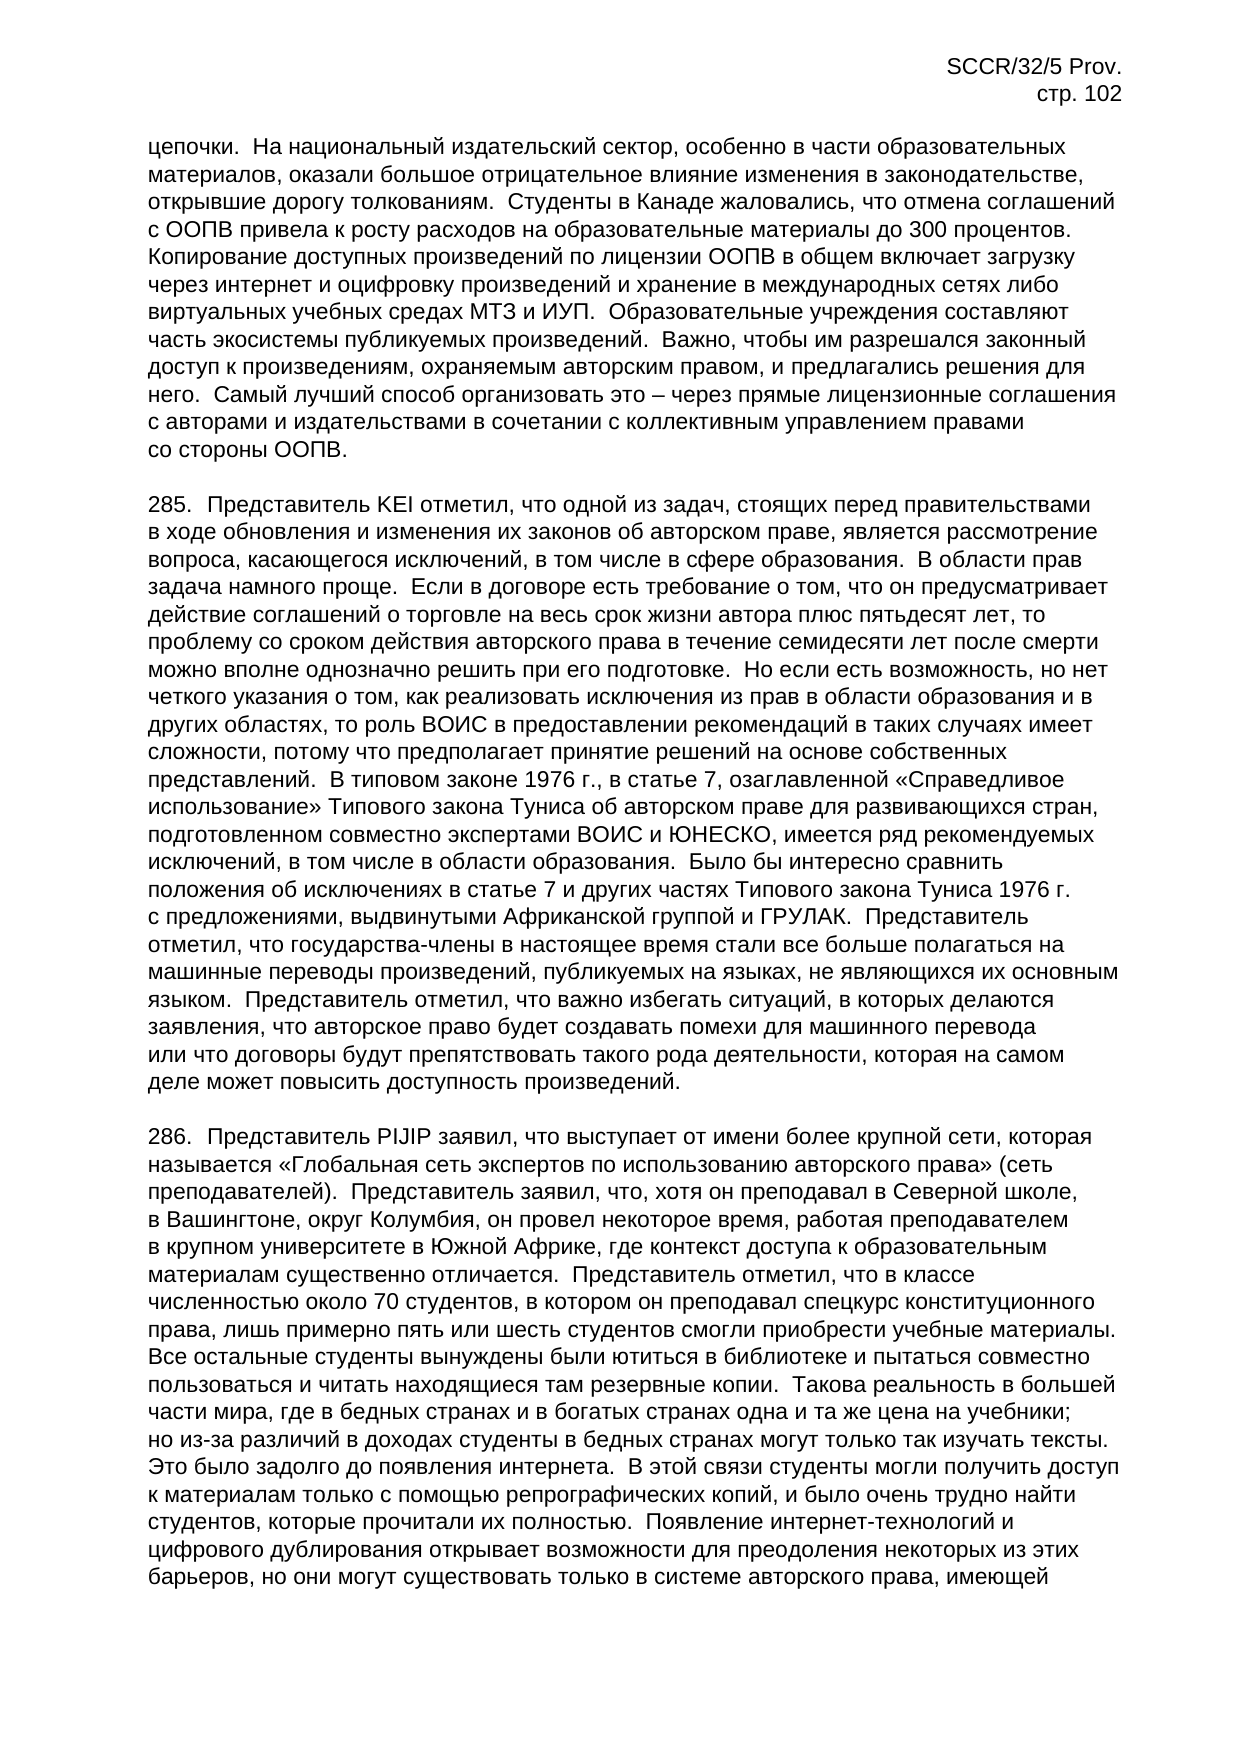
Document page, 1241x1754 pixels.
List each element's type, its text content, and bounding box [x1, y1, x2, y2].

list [148, 132, 1122, 462]
list Представитель KEI отметил, что одной из задач, стоящих перед правительствами в ходе обновления и изменения их законов об авторском праве, является рассмотрение вопроса, касающегося исключений, в том числе в сфере образования. В области прав задача намного проще. Если в договоре есть требование о том, что он предусматривает действие соглашений о торговле на весь срок жизни автора плюс пятьдесят лет, то проблему со сроком действия авторского права в течение семидесяти лет после смерти можно вполне однозначно решить при его подготовке. Но если есть возможность, но нет четкого указания о том, как реализовать исключения из прав в области образования и в других областях, то роль ВОИС в предоставлении рекомендаций в таких случаях имеет сложности, потому что предполагает принятие решений на основе собственных представлений. В типовом законе 1976 г., в статье 7, озаглавленной «Справедливое использование» Типового закона Туниса об авторском праве для развивающихся стран, подготовленном совместно экспертами ВОИС и ЮНЕСКО, имеется ряд рекомендуемых исключений, в том числе в области образования. Было бы интересно сравнить положения об исключениях в статье 7 и других частях Типового закона Туниса 1976 г. с предложениями, выдвинутыми Африканской группой и ГРУЛАК. Представитель отметил, что государства-члены в настоящее время стали все больше полагаться на машинные переводы произведений, публикуемых на языках, не являющихся их основным языком. Представитель отметил, что важно избегать ситуаций, в которых делаются заявления, что авторское право будет создавать помехи для машинного перевода или что договоры будут препятствовать такого рода деятельности, которая на самом деле может повысить доступность произведений. [148, 490, 1122, 1095]
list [148, 1122, 1122, 1590]
